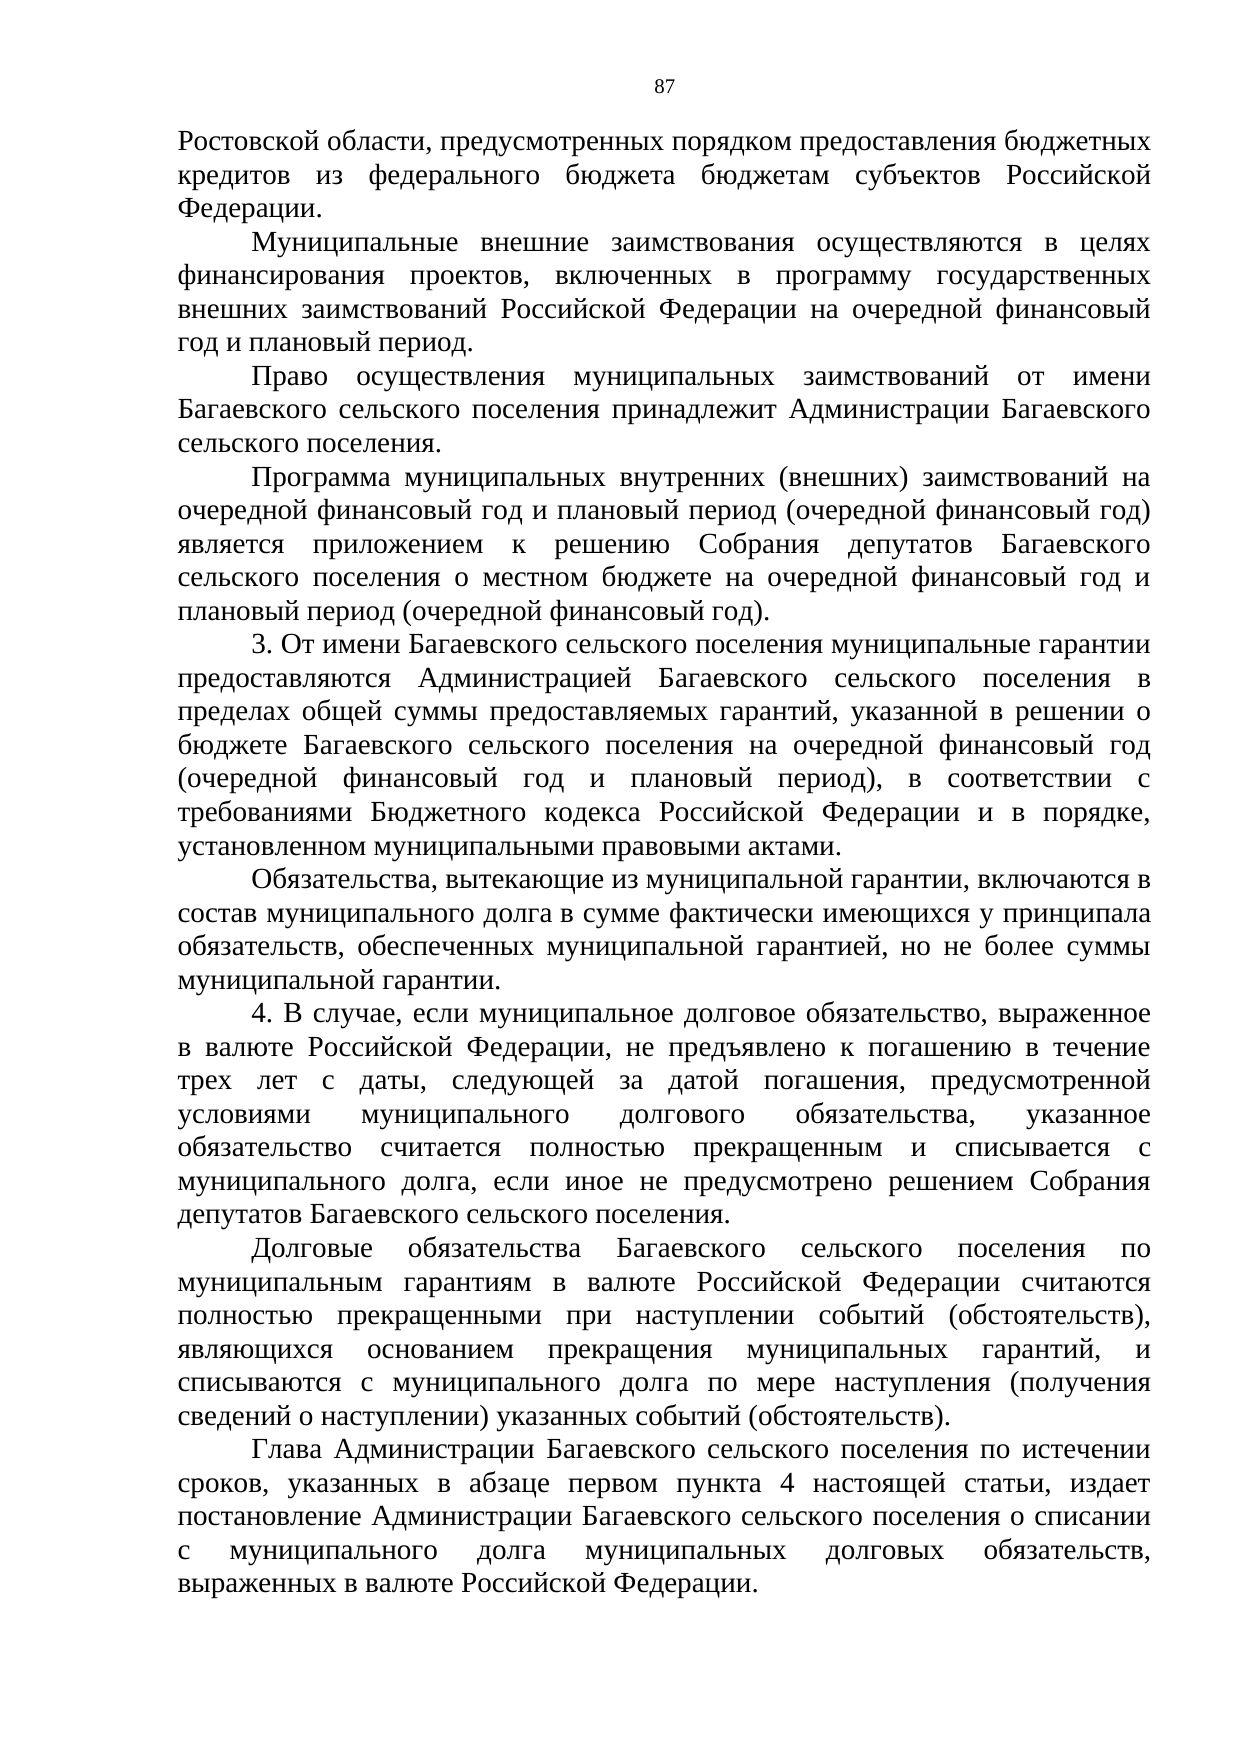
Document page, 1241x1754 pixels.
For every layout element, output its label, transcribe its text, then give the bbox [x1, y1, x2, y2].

text Долговые обязательства Багаевского сельского поселения по муниципальным гарантиям в валюте Российской Федерации считаются полностью прекращенными при наступлении событий (обстоятельств), являющихся основанием прекращения муниципальных гарантий, и списываются с муниципального долга по мере наступления (получения сведений о наступлении) указанных событий (обстоятельств). [177, 1230, 1152, 1431]
text Обязательства, вытекающие из муниципальной гарантии, включаются в состав муниципального долга в сумме фактически имеющихся у принципала обязательств, обеспеченных муниципальной гарантией, но не более суммы муниципальной гарантии. [177, 861, 1152, 995]
text 3. От имени Багаевского сельского поселения муниципальные гарантии предоставляются Администрацией Багаевского сельского поселения в пределах общей суммы предоставляемых гарантий, указанной в решении о бюджете Багаевского сельского поселения на очередной финансовый год (очередной финансовый год и плановый период), в соответствии с требованиями Бюджетного кодекса Российской Федерации и в порядке, установленном муниципальными правовыми актами. [177, 626, 1152, 861]
text Право осуществления муниципальных заимствований от имени Багаевского сельского поселения принадлежит Администрации Багаевского сельского поселения. [177, 358, 1152, 459]
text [177, 123, 1152, 224]
text 4. В случае, если муниципальное долговое обязательство, выраженное в валюте Российской Федерации, не предъявлено к погашению в течение трех лет с даты, следующей за датой погашения, предусмотренной условиями муниципального долгового обязательства, указанное обязательство считается полностью прекращенным и списывается с муниципального долга, если иное не предусмотрено решением Собрания депутатов Багаевского сельского поселения. [177, 995, 1152, 1230]
text Глава Администрации Багаевского сельского поселения по истечении сроков, указанных в абзаце первом пункта 4 настоящей статьи, издает постановление Администрации Багаевского сельского поселения о списании с муниципального долга муниципальных долговых обязательств, выраженных в валюте Российской Федерации. [177, 1431, 1152, 1599]
text Муниципальные внешние заимствования осуществляются в целях финансирования проектов, включенных в программу государственных внешних заимствований Российской Федерации на очередной финансовый год и плановый период. [177, 224, 1152, 358]
text Программа муниципальных внутренних (внешних) заимствований на очередной финансовый год и плановый период (очередной финансовый год) является приложением к решению Собрания депутатов Багаевского сельского поселения о местном бюджете на очередной финансовый год и плановый период (очередной финансовый год). [177, 459, 1152, 626]
